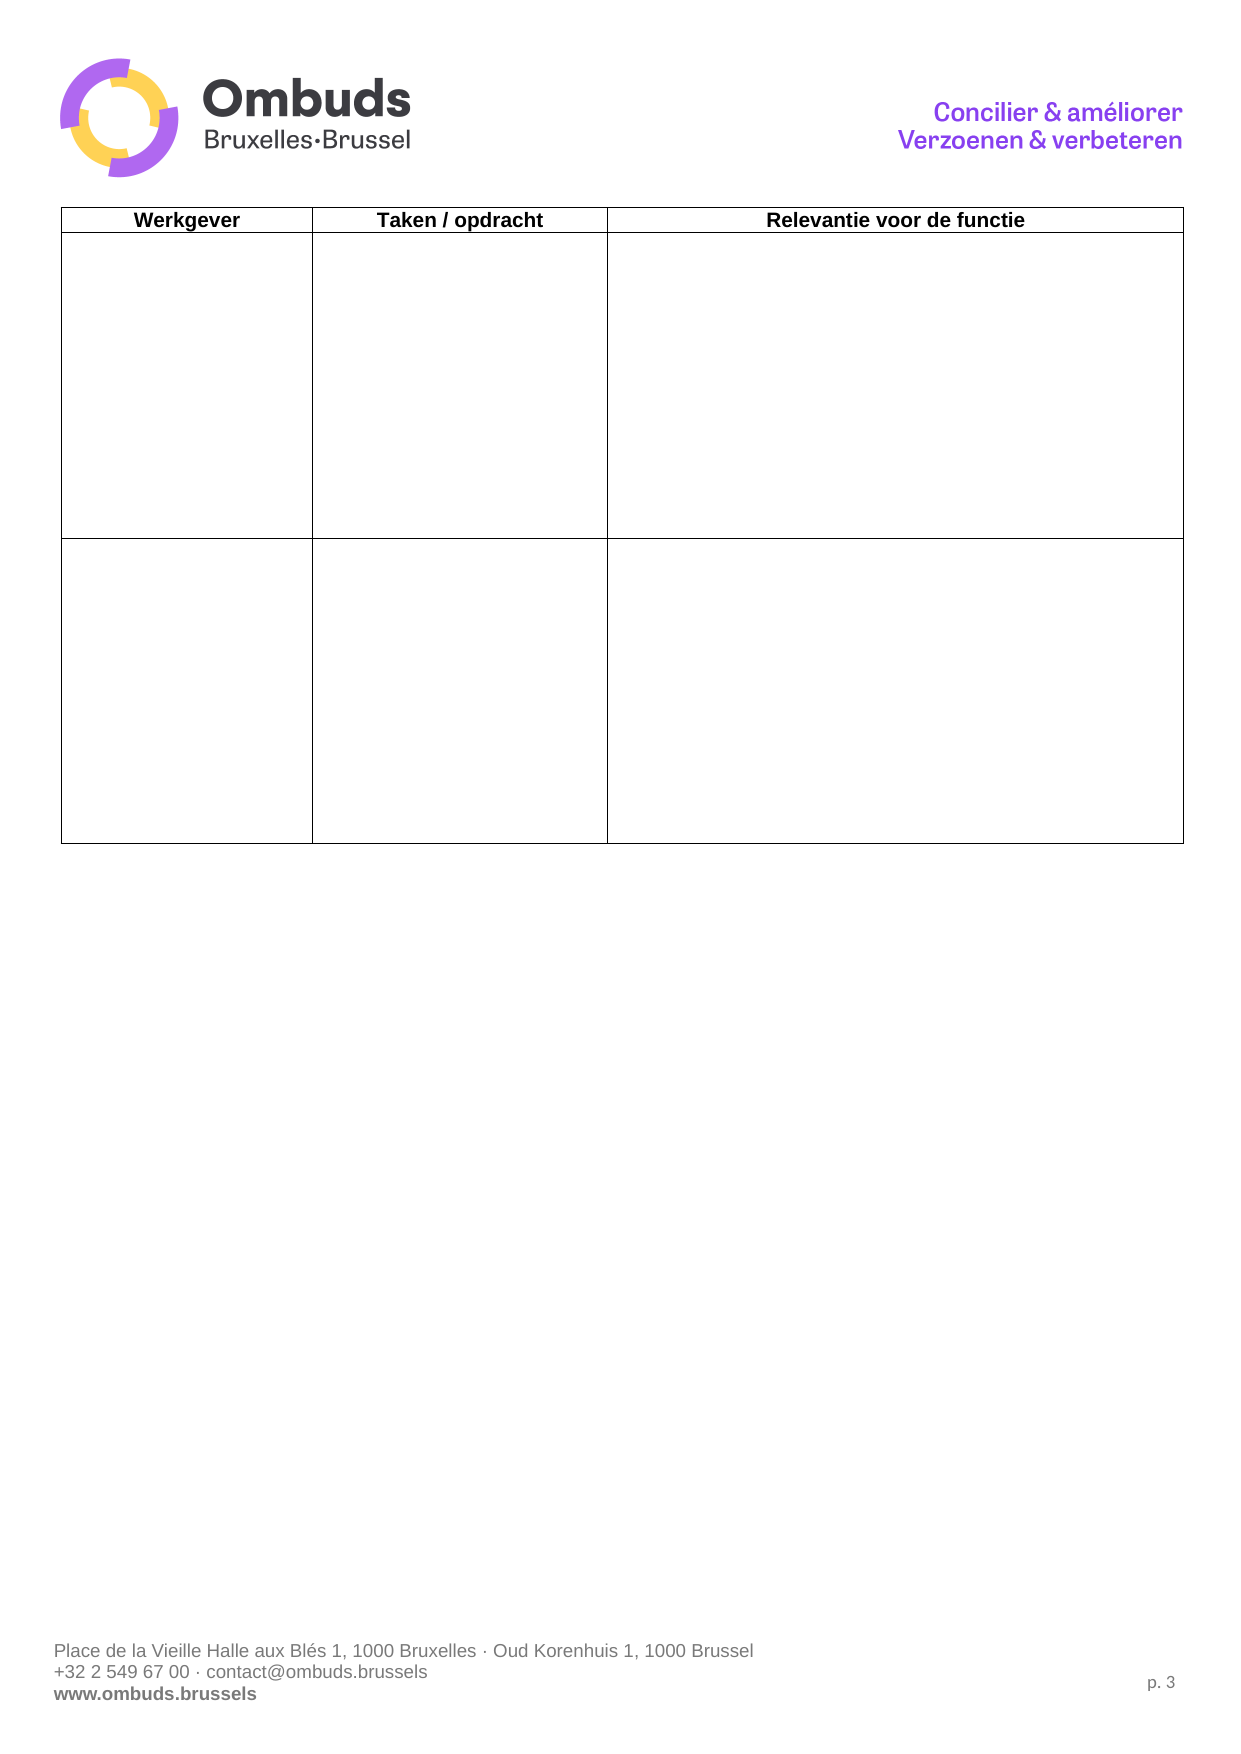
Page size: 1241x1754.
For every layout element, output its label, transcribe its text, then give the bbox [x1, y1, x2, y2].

table_cell [62, 233, 312, 537]
table_header Taken / opdracht [313, 208, 607, 232]
table_cell [608, 539, 1183, 843]
table_cell [313, 539, 607, 843]
table_header Werkgever [62, 208, 312, 232]
picture [0, 0, 1241, 236]
table_cell [313, 233, 607, 537]
table_cell [62, 539, 312, 843]
table_cell [608, 233, 1183, 537]
table_header Relevantie voor de functie [608, 208, 1183, 232]
